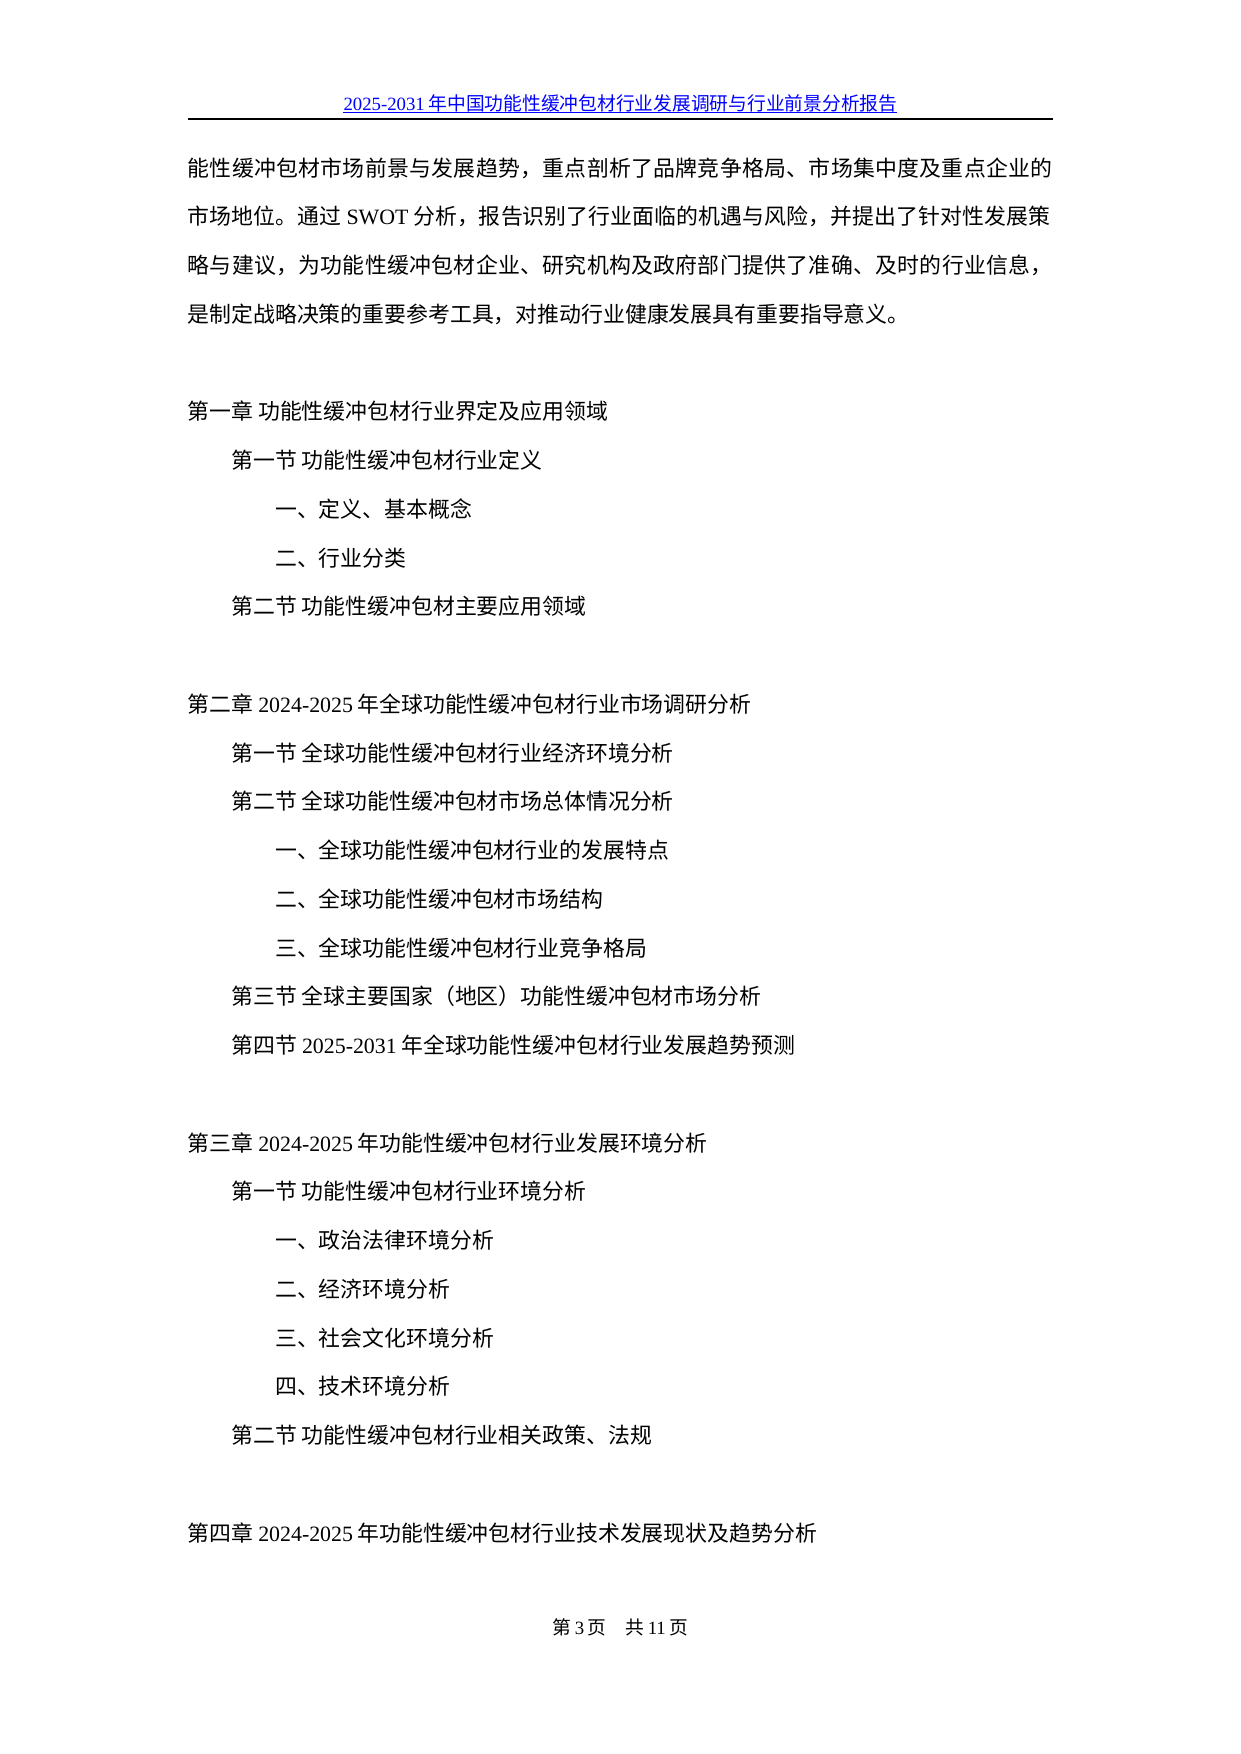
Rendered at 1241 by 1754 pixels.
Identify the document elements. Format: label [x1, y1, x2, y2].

text [187, 150, 1053, 1548]
